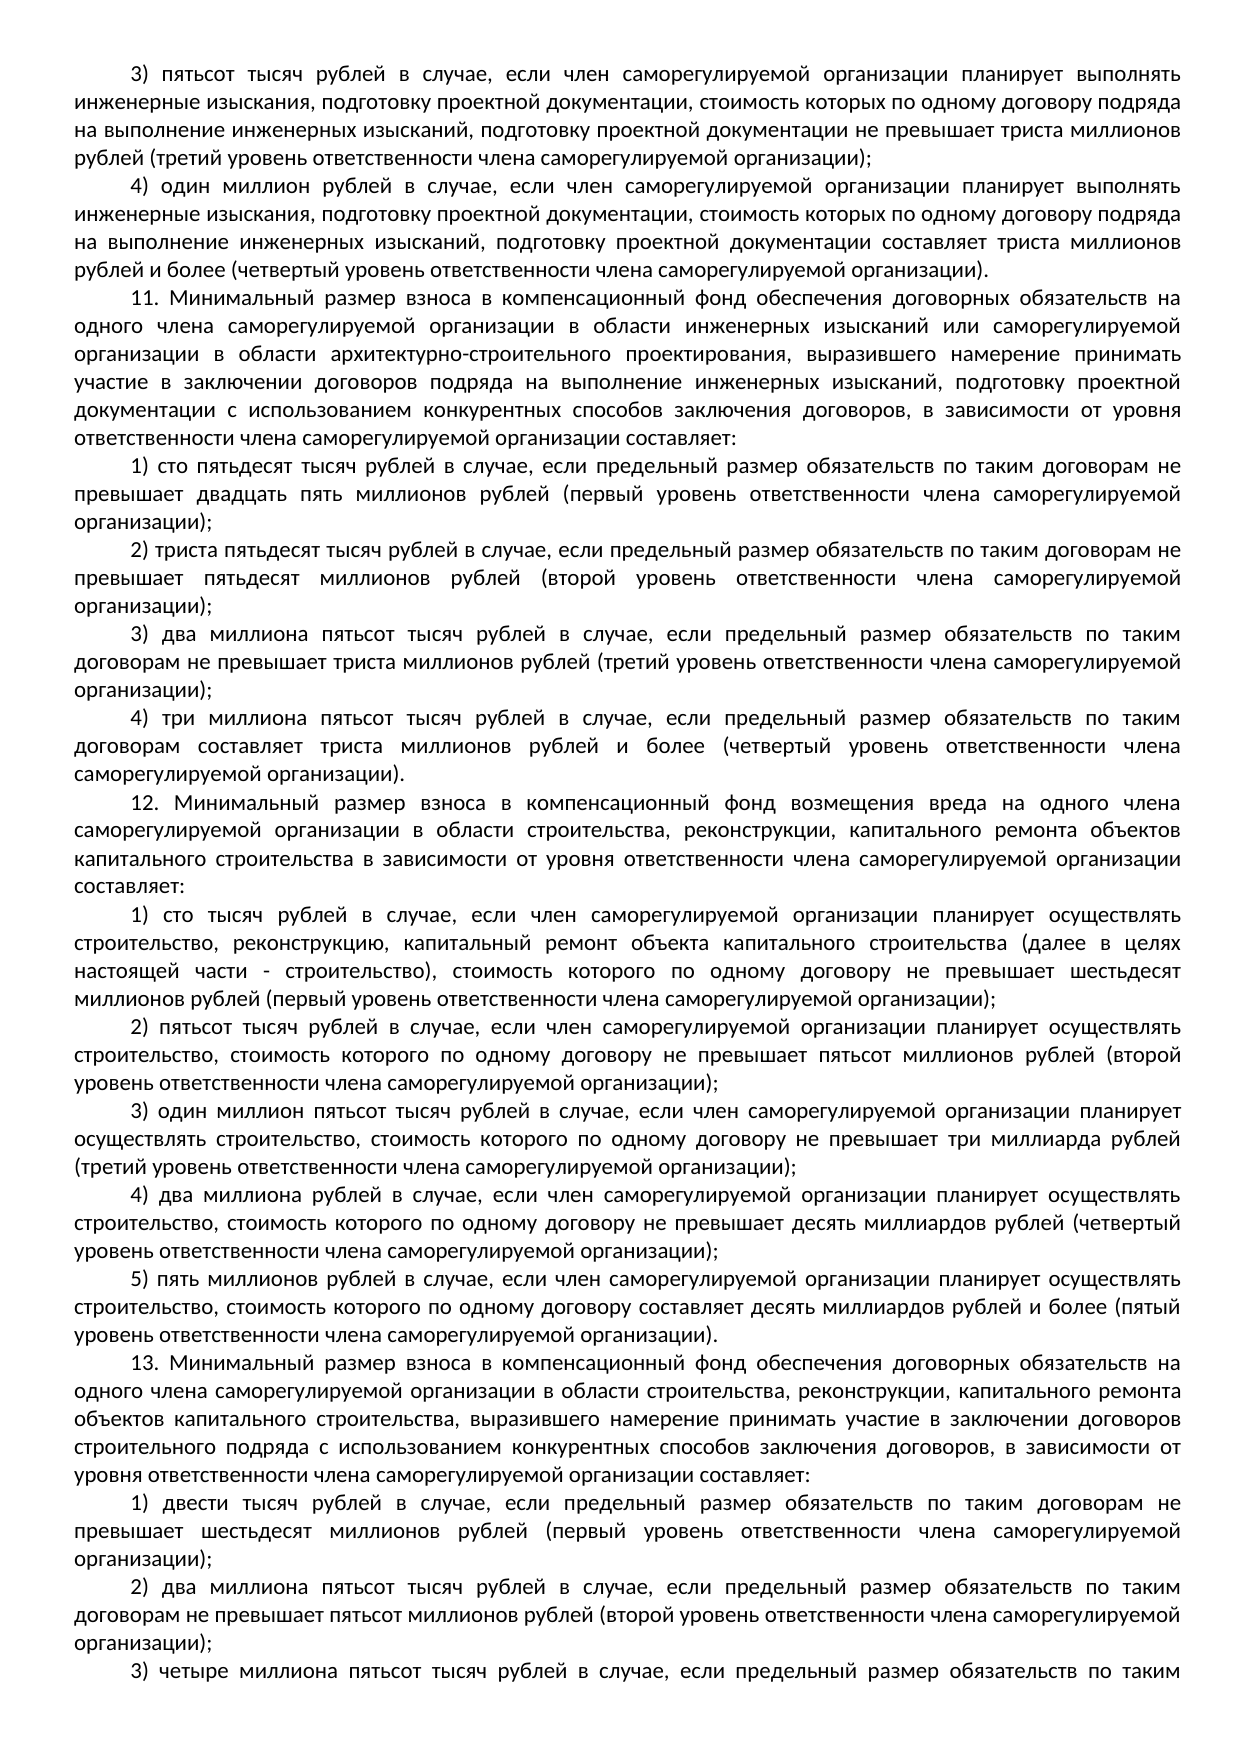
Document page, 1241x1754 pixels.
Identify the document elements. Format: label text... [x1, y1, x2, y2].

text 3) пятьсот тысяч рублей в случае, если член саморегулируемой организации планирует выполнять инженерные изыскания, подготовку проектной документации, стоимость которых по одному договору подряда на выполнение инженерных изысканий, подготовку проектной документации не превышает триста миллионов рублей (третий уровень ответственности члена саморегулируемой организации); [74, 59, 1181, 171]
text 12. Минимальный размер взноса в компенсационный фонд возмещения вреда на одного члена саморегулируемой организации в области строительства, реконструкции, капитального ремонта объектов капитального строительства в зависимости от уровня ответственности члена саморегулируемой организации составляет: [74, 788, 1181, 900]
text 2) два миллиона пятьсот тысяч рублей в случае, если предельный размер обязательств по таким договорам не превышает пятьсот миллионов рублей (второй уровень ответственности члена саморегулируемой организации); [74, 1572, 1181, 1656]
text 1) сто тысяч рублей в случае, если член саморегулируемой организации планирует осуществлять строительство, реконструкцию, капитальный ремонт объекта капитального строительства (далее в целях настоящей части - строительство), стоимость которого по одному договору не превышает шестьдесят миллионов рублей (первый уровень ответственности члена саморегулируемой организации); [74, 900, 1181, 1012]
text 11. Минимальный размер взноса в компенсационный фонд обеспечения договорных обязательств на одного члена саморегулируемой организации в области инженерных изысканий или саморегулируемой организации в области архитектурно-строительного проектирования, выразившего намерение принимать участие в заключении договоров подряда на выполнение инженерных изысканий, подготовку проектной документации с использованием конкурентных способов заключения договоров, в зависимости от уровня ответственности члена саморегулируемой организации составляет: [74, 283, 1181, 451]
text 2) триста пятьдесят тысяч рублей в случае, если предельный размер обязательств по таким договорам не превышает пятьдесят миллионов рублей (второй уровень ответственности члена саморегулируемой организации); [74, 535, 1181, 619]
text 1) двести тысяч рублей в случае, если предельный размер обязательств по таким договорам не превышает шестьдесят миллионов рублей (первый уровень ответственности члена саморегулируемой организации); [74, 1488, 1181, 1572]
text 1) сто пятьдесят тысяч рублей в случае, если предельный размер обязательств по таким договорам не превышает двадцать пять миллионов рублей (первый уровень ответственности члена саморегулируемой организации); [74, 451, 1181, 535]
text 3) два миллиона пятьсот тысяч рублей в случае, если предельный размер обязательств по таким договорам не превышает триста миллионов рублей (третий уровень ответственности члена саморегулируемой организации); [74, 619, 1181, 703]
text 4) три миллиона пятьсот тысяч рублей в случае, если предельный размер обязательств по таким договорам составляет триста миллионов рублей и более (четвертый уровень ответственности члена саморегулируемой организации). [74, 703, 1181, 788]
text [74, 1656, 1181, 1684]
text 13. Минимальный размер взноса в компенсационный фонд обеспечения договорных обязательств на одного члена саморегулируемой организации в области строительства, реконструкции, капитального ремонта объектов капитального строительства, выразившего намерение принимать участие в заключении договоров строительного подряда с использованием конкурентных способов заключения договоров, в зависимости от уровня ответственности члена саморегулируемой организации составляет: [74, 1348, 1181, 1488]
text 4) один миллион рублей в случае, если член саморегулируемой организации планирует выполнять инженерные изыскания, подготовку проектной документации, стоимость которых по одному договору подряда на выполнение инженерных изысканий, подготовку проектной документации составляет триста миллионов рублей и более (четвертый уровень ответственности члена саморегулируемой организации). [74, 171, 1181, 283]
text 3) один миллион пятьсот тысяч рублей в случае, если член саморегулируемой организации планирует осуществлять строительство, стоимость которого по одному договору не превышает три миллиарда рублей (третий уровень ответственности члена саморегулируемой организации); [74, 1096, 1181, 1180]
text 2) пятьсот тысяч рублей в случае, если член саморегулируемой организации планирует осуществлять строительство, стоимость которого по одному договору не превышает пятьсот миллионов рублей (второй уровень ответственности члена саморегулируемой организации); [74, 1012, 1181, 1096]
text 5) пять миллионов рублей в случае, если член саморегулируемой организации планирует осуществлять строительство, стоимость которого по одному договору составляет десять миллиардов рублей и более (пятый уровень ответственности члена саморегулируемой организации). [74, 1264, 1181, 1348]
text 4) два миллиона рублей в случае, если член саморегулируемой организации планирует осуществлять строительство, стоимость которого по одному договору не превышает десять миллиардов рублей (четвертый уровень ответственности члена саморегулируемой организации); [74, 1180, 1181, 1264]
